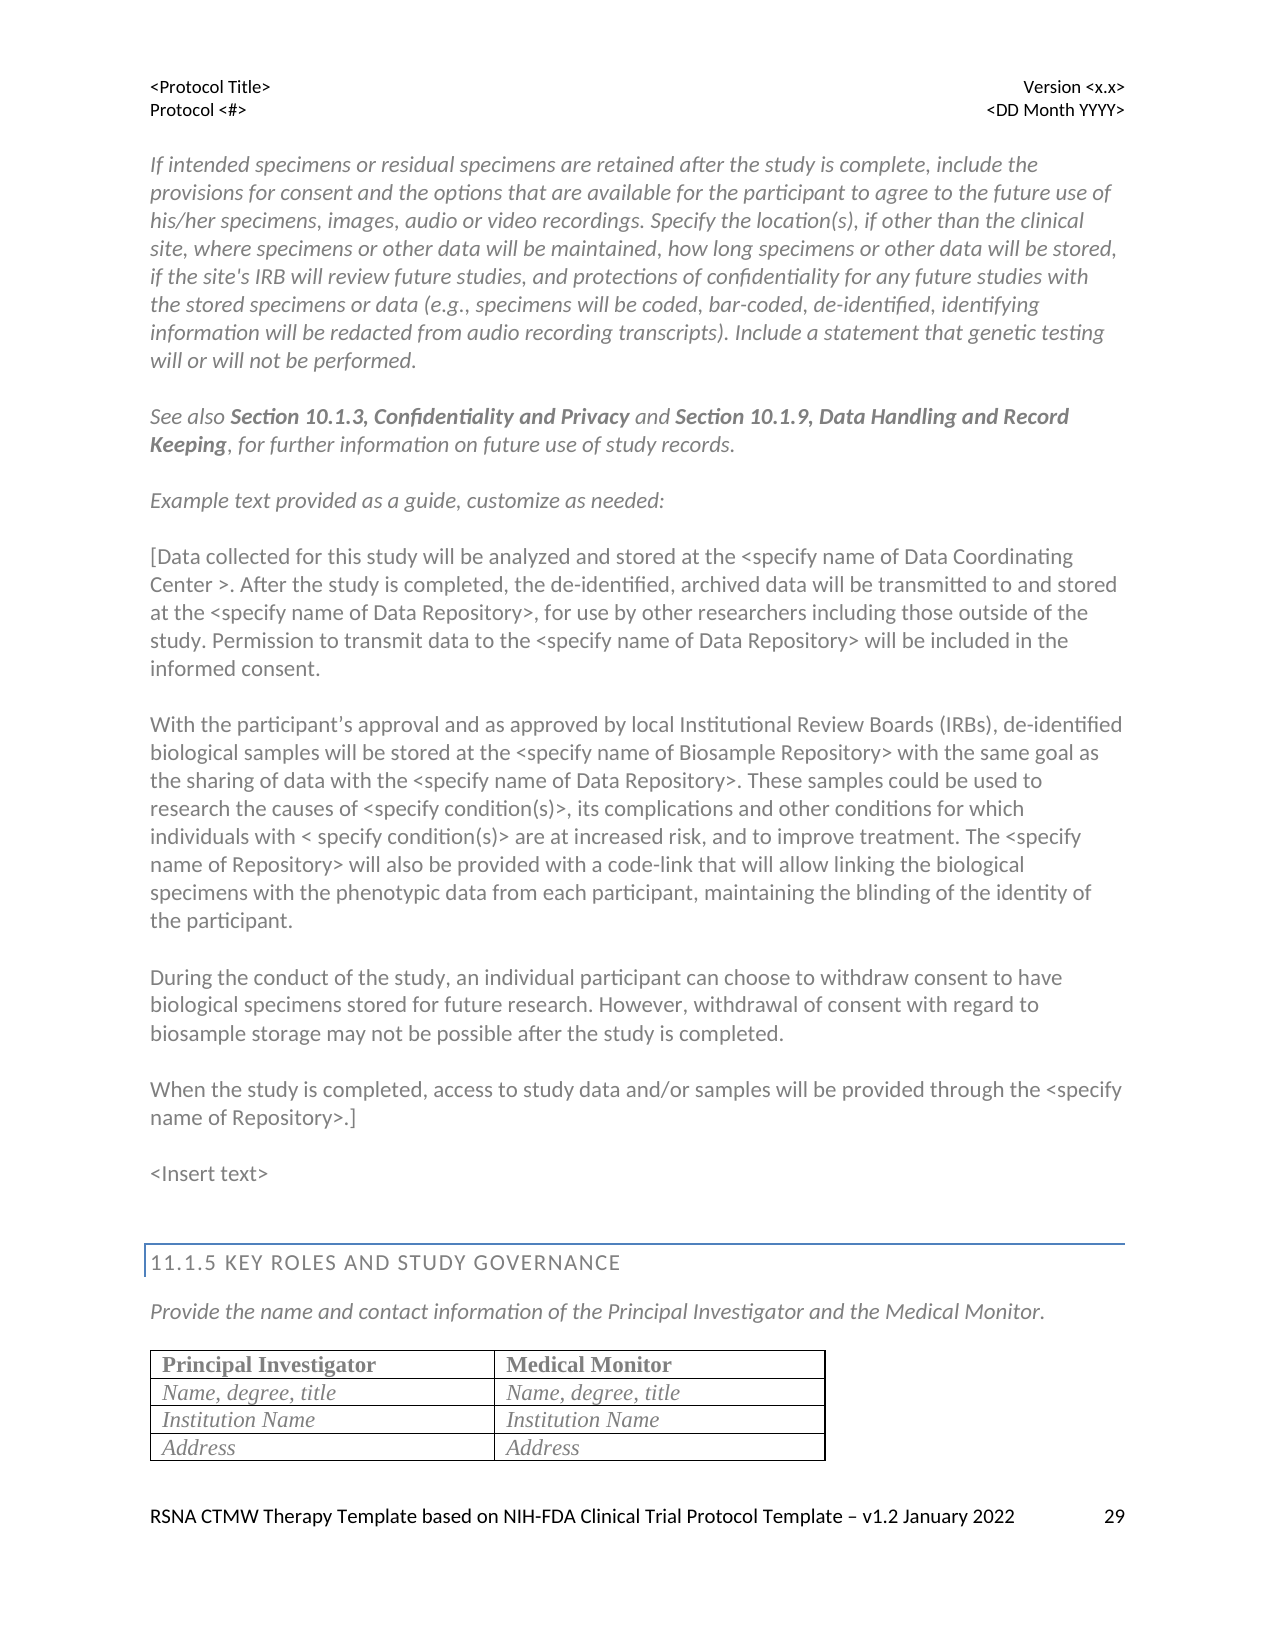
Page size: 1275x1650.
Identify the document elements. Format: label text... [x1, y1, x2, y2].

subtitle Key Roles and Study Governance [146, 1245, 1125, 1277]
text If intended specimens or residual specimens are retained after the study is complete, include the provisions for consent and the options that are available for the participant to agree to the future use of his/her specimens, images, audio or video recordings. Specify the location(s), if other than the clinical site, where specimens or other data will be maintained, how long specimens or other data will be stored, if the site's IRB will review future studies, and protections of confidentiality for any future studies with the stored specimens or data (e.g., specimens will be coded, bar-coded, de-identified, identifying information will be redacted from audio recording transcripts). Include a statement that genetic testing will or will not be performed. [150, 150, 1125, 374]
table_header Medical Monitor [495, 1351, 824, 1378]
text With the participant’s approval and as approved by local Institutional Review Boards (IRBs), de-identified biological samples will be stored at the <specify name of Biosample Repository> with the same goal as the sharing of data with the <specify name of Data Repository>. These samples could be used to research the causes of <specify condition(s)>, its complications and other conditions for which individuals with < specify condition(s)> are at increased risk, and to improve treatment. The <specify name of Repository> will also be provided with a code-link that will allow linking the biological specimens with the phenotypic data from each participant, maintaining the blinding of the identity of the participant. [150, 710, 1125, 934]
table_cell Name, degree, title [495, 1379, 824, 1405]
text <Insert text> [150, 1159, 1125, 1187]
table_cell Address [151, 1434, 494, 1460]
text Provide the name and contact information of the Principal Investigator and the Medical Monitor. [150, 1297, 1125, 1325]
text Example text provided as a guide, customize as needed: [150, 486, 1125, 514]
text During the conduct of the study, an individual participant can choose to withdraw consent to have biological specimens stored for future research. However, withdrawal of consent with regard to biosample storage may not be possible after the study is completed. [150, 963, 1125, 1047]
table_header Principal Investigator [151, 1351, 494, 1378]
text When the study is completed, access to study data and/or samples will be provided through the <specify name of Repository>.] [150, 1075, 1125, 1131]
text See also Section 10.1.3, Confidentiality and Privacy and Section 10.1.9, Data Handling and Record Keeping, for further information on future use of study records. [150, 402, 1125, 458]
table_cell Name, degree, title [151, 1379, 494, 1405]
text [Data collected for this study will be analyzed and stored at the <specify name of Data Coordinating Center >. After the study is completed, the de-identified, archived data will be transmitted to and stored at the <specify name of Data Repository>, for use by other researchers including those outside of the study. Permission to transmit data to the <specify name of Data Repository> will be included in the informed consent. [150, 542, 1125, 682]
table_cell Address [495, 1434, 824, 1460]
table_cell Institution Name [151, 1406, 494, 1433]
table_cell Institution Name [495, 1406, 824, 1433]
